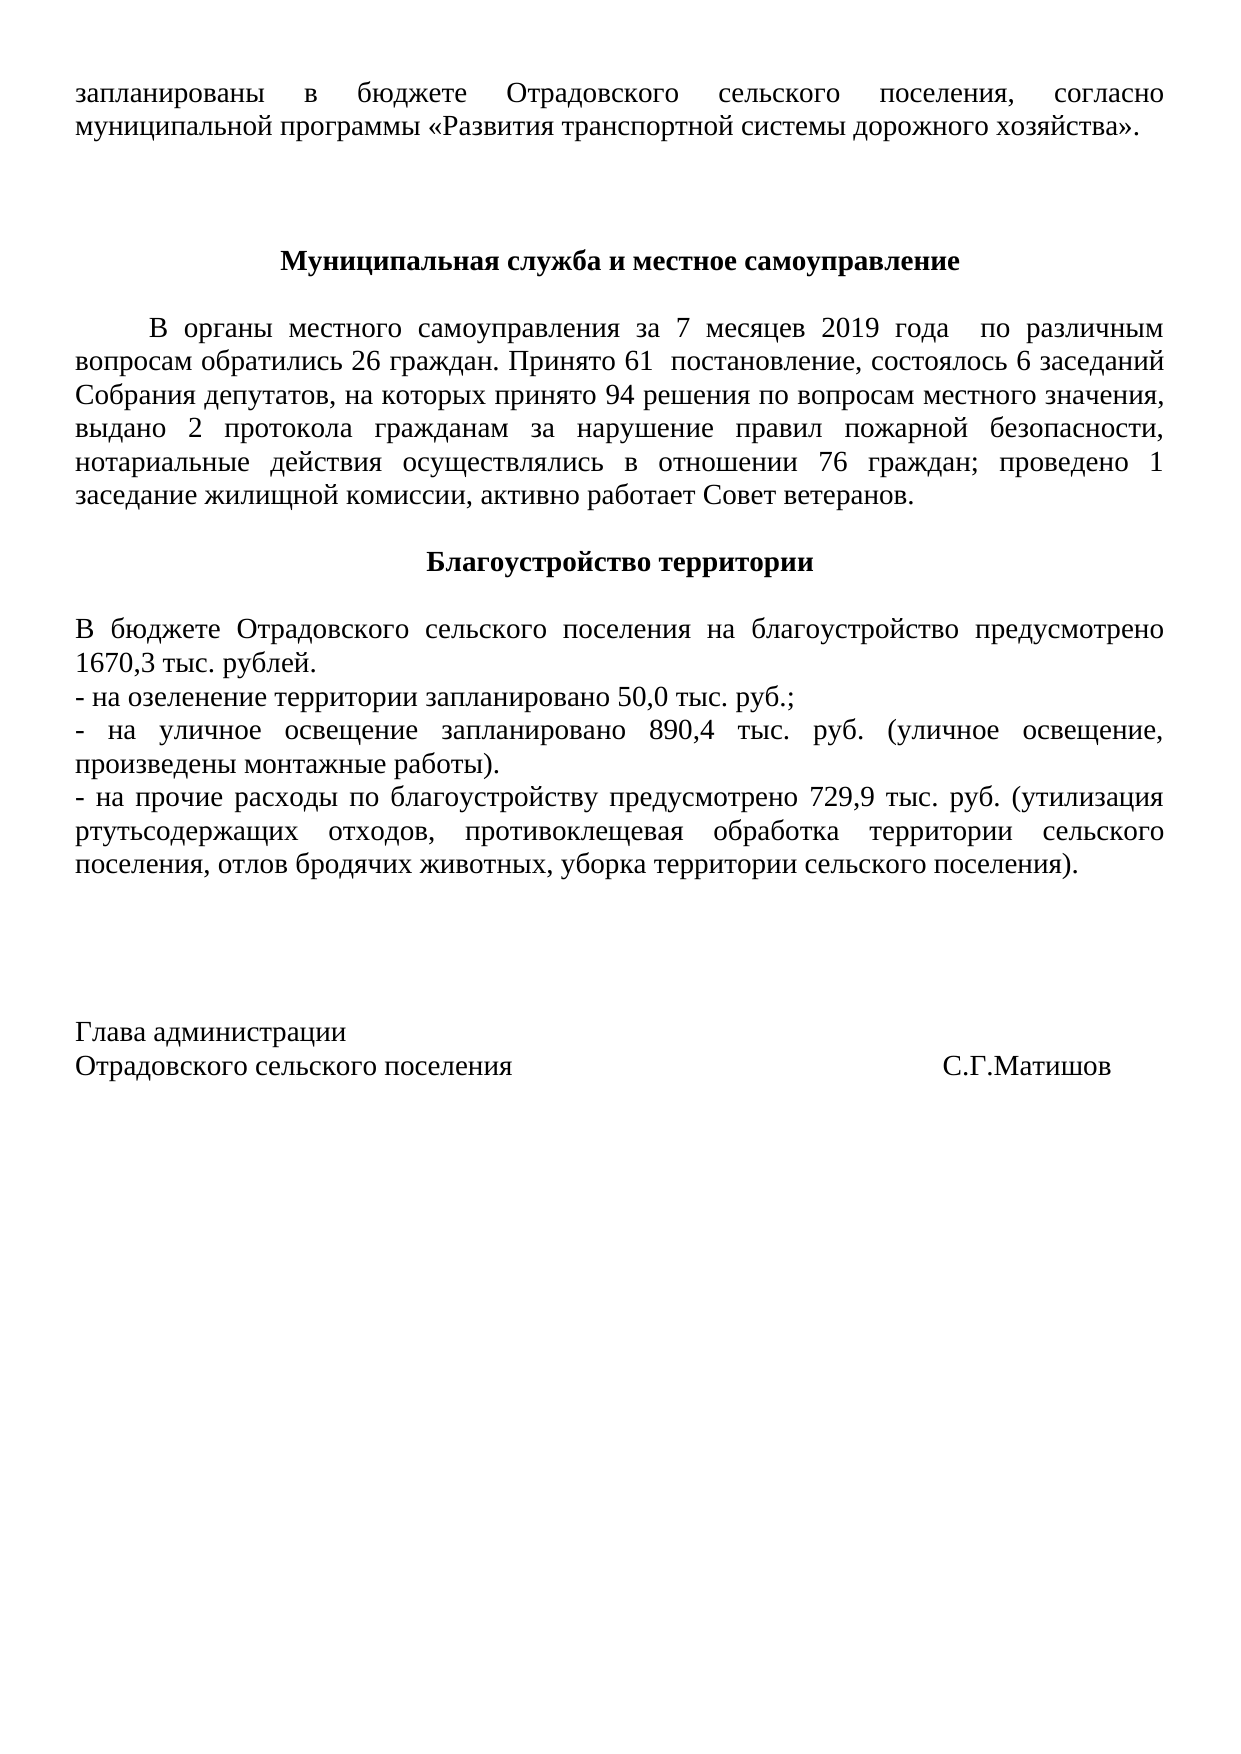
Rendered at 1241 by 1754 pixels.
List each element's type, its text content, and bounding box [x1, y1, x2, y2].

text В органы местного самоуправления за 7 месяцев 2019 года по различным вопросам обратились 26 граждан. Принято 61 постановление, состоялось 6 заседаний Собрания депутатов, на которых принято 94 решения по вопросам местного значения, выдано 2 протокола гражданам за нарушение правил пожарной безопасности, нотариальные действия осуществлялись в отношении 76 граждан; проведено 1 заседание жилищной комиссии, активно работает Совет ветеранов. [75, 310, 1165, 511]
text - на озеленение территории запланировано 50,0 тыс. руб.; [75, 679, 1165, 712]
text Благоустройство территории [75, 544, 1165, 578]
text Отрадовского сельского поселения С.Г.Матишов [75, 1048, 1165, 1081]
text - на уличное освещение запланировано 890,4 тыс. руб. (уличное освещение, произведены монтажные работы). [75, 712, 1165, 779]
text Муниципальная служба и местное самоуправление [75, 243, 1165, 276]
text Глава администрации [75, 1014, 1165, 1048]
text - на прочие расходы по благоустройству предусмотрено 729,9 тыс. руб. (утилизация ртутьсодержащих отходов, противоклещевая обработка территории сельского поселения, отлов бродячих животных, уборка территории сельского поселения). [75, 779, 1165, 880]
text В бюджете Отрадовского сельского поселения на благоустройство предусмотрено 1670,3 тыс. рублей. [75, 612, 1165, 679]
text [75, 75, 1165, 142]
